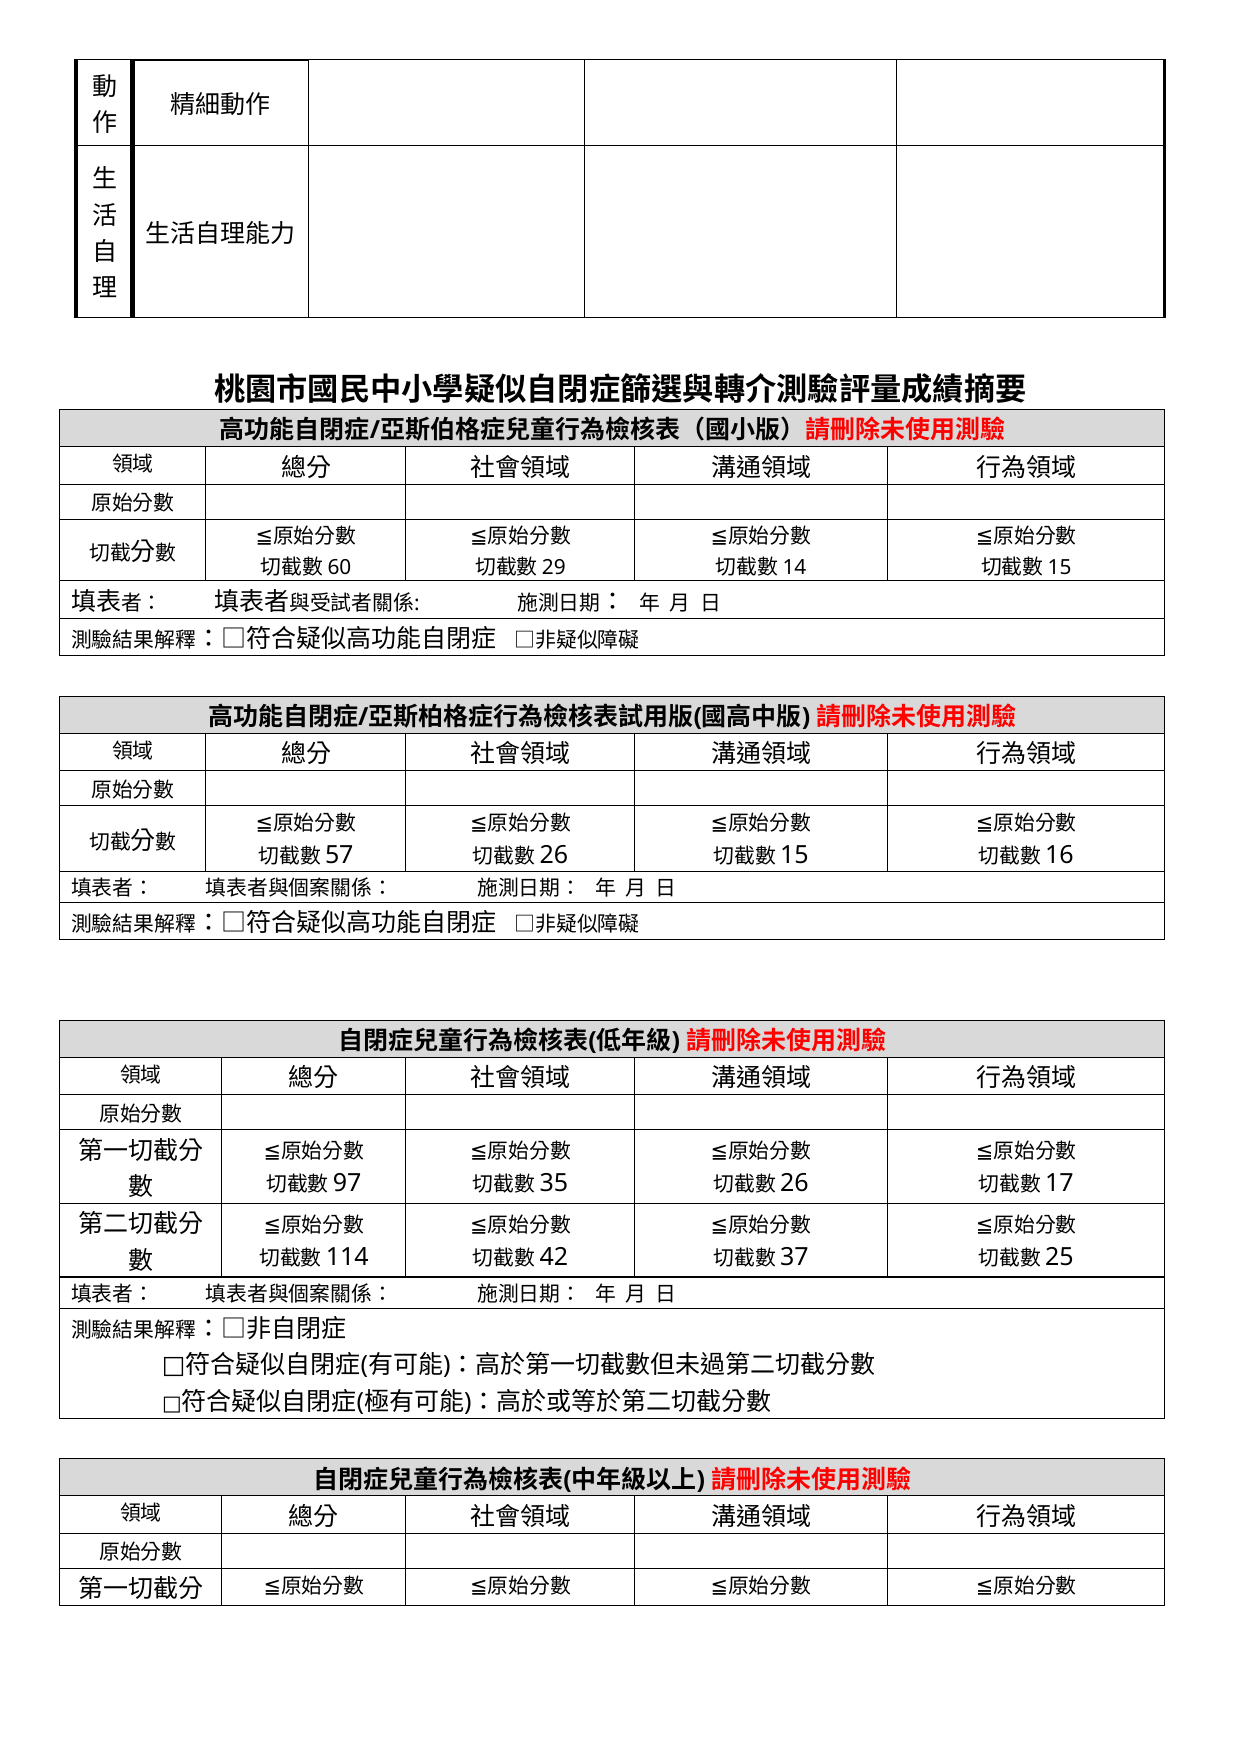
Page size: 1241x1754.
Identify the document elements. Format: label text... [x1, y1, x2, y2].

table_header 自閉症兒童行為檢核表(中年級以上) 請刪除未使用測驗 [60, 1459, 1164, 1495]
table_cell [406, 1534, 634, 1568]
table_cell 填表者： 填表者與個案關係： 施測日期： 年 月 日 [60, 1278, 1164, 1308]
table_cell 總分 [222, 1496, 405, 1533]
table_cell 生活自理 [78, 146, 130, 317]
table_cell ≦原始分數 切截數49 [406, 1569, 634, 1605]
table_cell [635, 485, 887, 518]
table_cell [888, 1534, 1164, 1568]
table_cell [206, 485, 405, 518]
table_cell [897, 60, 1163, 145]
table_cell ≦原始分數 切截數11 [888, 1569, 1164, 1605]
table_cell 原始分數 [60, 485, 205, 518]
table_cell 第一切截分數 [60, 1130, 221, 1203]
table_cell [309, 146, 584, 317]
table_cell [222, 1095, 405, 1129]
table_cell ≦原始分數 切截數37 [635, 1204, 887, 1276]
table_cell ≦原始分數 切截數16 [888, 806, 1164, 871]
table_cell 總分 [206, 734, 405, 770]
table_cell 社會領域 [406, 734, 634, 770]
table_cell ≦原始分數 切截數97 [222, 1130, 405, 1203]
table_cell ≦原始分數 切截數24 [635, 1569, 887, 1605]
table_cell [585, 146, 896, 317]
table_cell [406, 1095, 634, 1129]
table_cell ≦原始分數 切截數26 [406, 806, 634, 871]
table_cell ≦原始分數 切截數57 [206, 806, 405, 871]
table_cell 原始分數 [60, 1534, 221, 1568]
table_cell 領域 [60, 447, 205, 483]
table_cell [406, 485, 634, 518]
table_cell 行為領域 [888, 1496, 1164, 1533]
table_cell 領域 [60, 734, 205, 770]
table_cell [897, 146, 1163, 317]
table_cell 填表者： 填表者與個案關係： 施測日期： 年 月 日 [60, 872, 1164, 902]
table_cell 測驗結果解釋：□符合疑似高功能自閉症 □非疑似障礙 [60, 903, 1164, 939]
table_cell ≦原始分數 切截數92 [222, 1569, 405, 1605]
table_cell [222, 1534, 405, 1568]
table_cell ≦原始分數 切截數17 [888, 1130, 1164, 1203]
table_cell [635, 1534, 887, 1568]
table_cell 總分 [206, 447, 405, 483]
table_cell 精細動作 [135, 61, 308, 145]
table_cell ≦原始分數 切截數60 [206, 520, 405, 580]
table_cell 溝通領域 [635, 734, 887, 770]
table_cell [206, 771, 405, 805]
table_cell ≦原始分數 切截數26 [635, 1130, 887, 1203]
table_cell 填表者： 填表者與受試者關係: 施測日期： 年 月 日 [60, 581, 1164, 617]
table_cell [888, 771, 1164, 805]
table_cell 社會領域 [406, 1058, 634, 1094]
table_cell 原始分數 [60, 1095, 221, 1129]
table_cell [309, 60, 584, 145]
table_cell ≦原始分數 切截數42 [406, 1204, 634, 1276]
table_cell 社會領域 [406, 1496, 634, 1533]
table_cell ≦原始分數 切截數29 [406, 520, 634, 580]
table_cell [635, 771, 887, 805]
table_cell 切截分數 [60, 806, 205, 871]
table_cell 切截分數 [60, 520, 205, 580]
table_cell [635, 1095, 887, 1129]
table_cell 溝通領域 [635, 1058, 887, 1094]
table_cell 行為領域 [888, 1058, 1164, 1094]
table_cell ≦原始分數 切截數15 [635, 806, 887, 871]
table_cell 生活自理能力 [135, 146, 308, 317]
table_cell 知覺動作 [78, 60, 130, 145]
table_cell 溝通領域 [635, 1496, 887, 1533]
table_cell 行為領域 [888, 447, 1164, 483]
table_header 高功能自閉症/亞斯伯格症兒童行為檢核表（國小版）請刪除未使用測驗 [60, 410, 1164, 446]
table_cell 社會領域 [406, 447, 634, 483]
table_cell ≦原始分數 切截數15 [888, 520, 1164, 580]
table_cell 領域 [60, 1496, 221, 1533]
table_header 自閉症兒童行為檢核表(低年級) 請刪除未使用測驗 [60, 1021, 1164, 1057]
table_cell ≦原始分數 切截數35 [406, 1130, 634, 1203]
table_cell ≦原始分數 切截數114 [222, 1204, 405, 1276]
table_cell 原始分數 [60, 771, 205, 805]
table_header 高功能自閉症/亞斯柏格症行為檢核表試用版(國高中版) 請刪除未使用測驗 [60, 697, 1164, 733]
table_cell 溝通領域 [635, 447, 887, 483]
table_cell 第二切截分數 [60, 1204, 221, 1276]
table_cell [60, 1309, 1164, 1417]
table_cell [888, 1095, 1164, 1129]
table_cell 領域 [60, 1058, 221, 1094]
table_cell 行為領域 [888, 734, 1164, 770]
table_cell [585, 60, 896, 145]
table_cell 總分 [222, 1058, 405, 1094]
table_cell [888, 485, 1164, 518]
table_cell [406, 771, 634, 805]
table_cell 測驗結果解釋：□符合疑似高功能自閉症 □非疑似障礙 [60, 619, 1164, 655]
table_cell 第一切截分數 [60, 1569, 221, 1605]
text 桃園市國民中小學疑似自閉症篩選與轉介測驗評量成績摘要 [59, 364, 1181, 409]
table_cell ≦原始分數 切截數25 [888, 1204, 1164, 1276]
table_cell ≦原始分數 切截數14 [635, 520, 887, 580]
